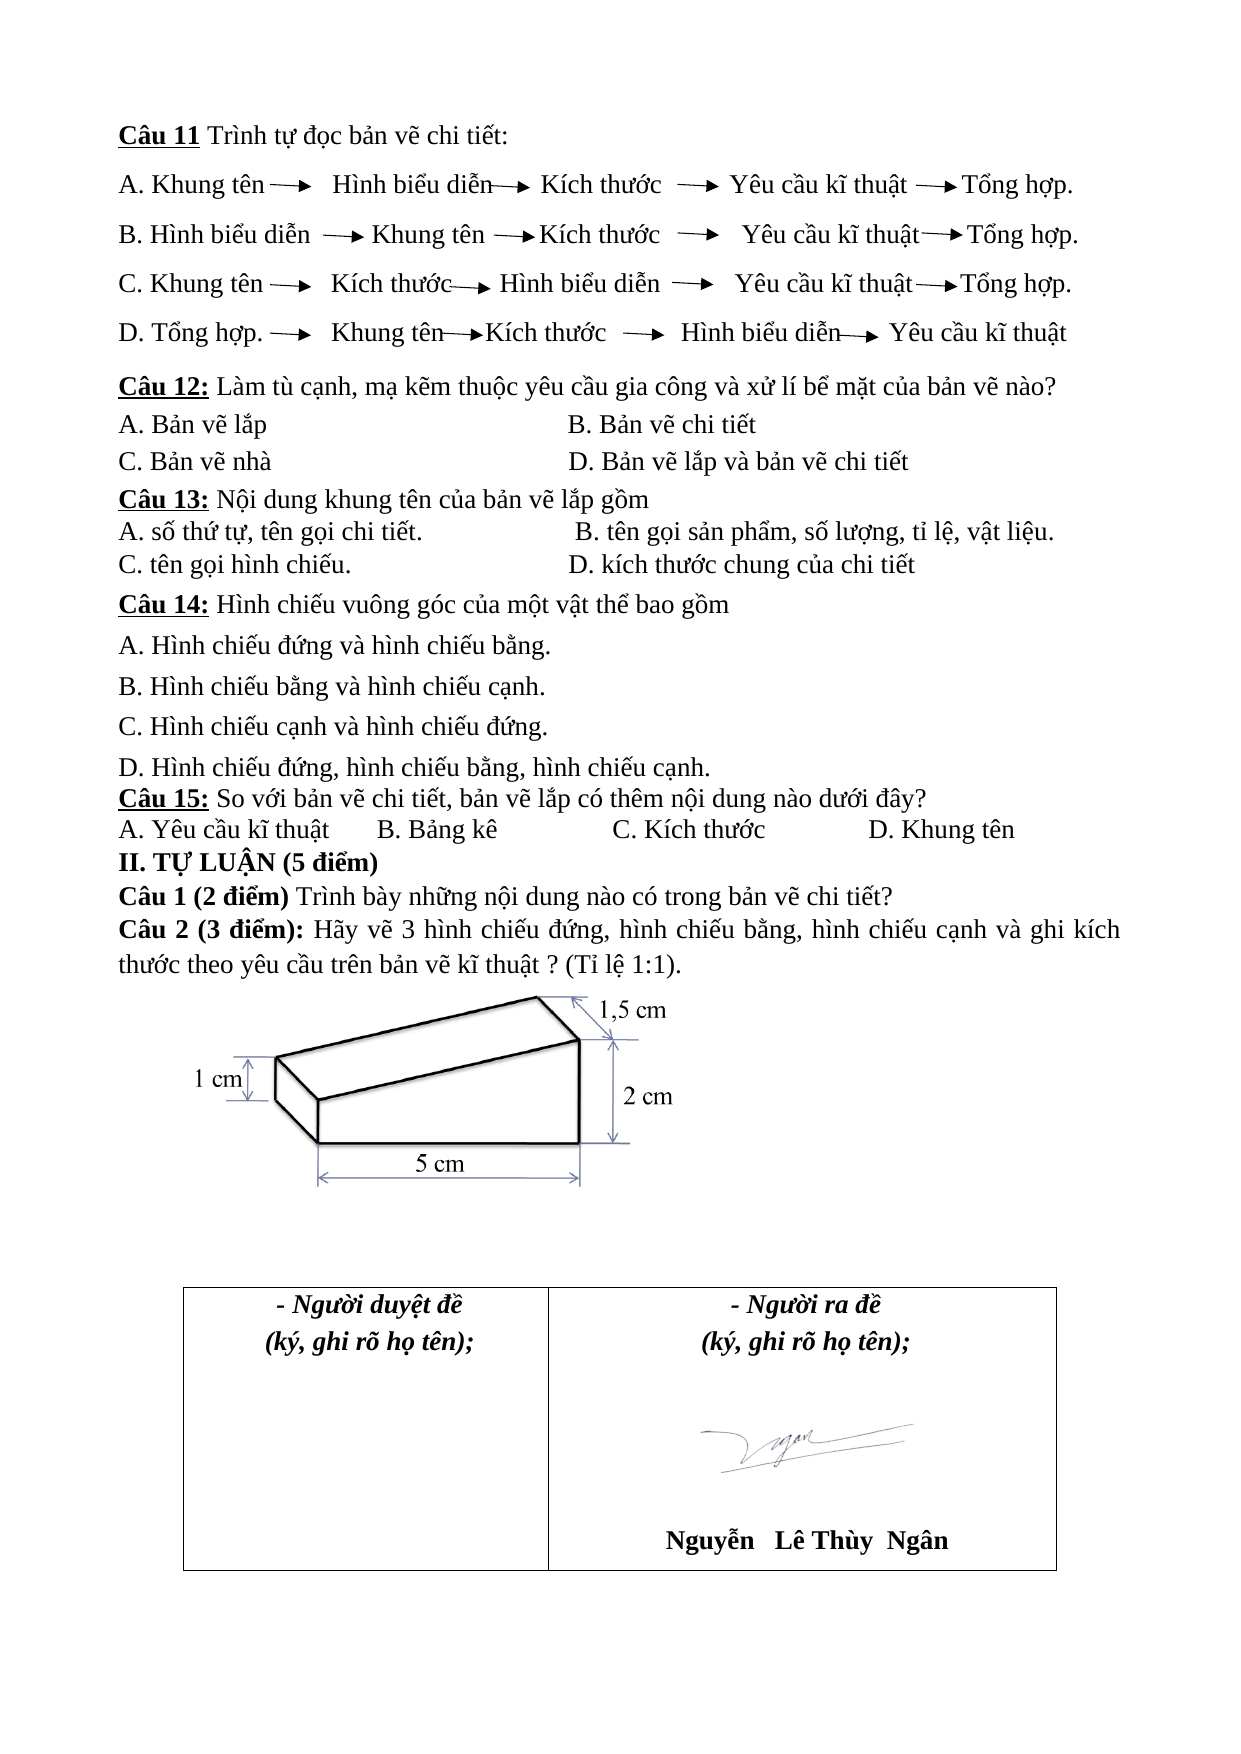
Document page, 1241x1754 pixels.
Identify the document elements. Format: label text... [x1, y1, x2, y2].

text A. Bản vẽ lắp B. Bản vẽ chi tiết [118, 401, 1122, 439]
text Câu 12: Làm tù cạnh, mạ kẽm thuộc yêu cầu gia công và xử lí bể mặt của bản vẽ nào? [118, 364, 1122, 401]
picture [177, 984, 713, 1194]
text Câu 1 (2 điểm) Trình bày những nội dung nào có trong bản vẽ chi tiết? [118, 880, 1086, 911]
text A. Yêu cầu kĩ thuật B. Bảng kê C. Kích thước D. Khung tên [118, 813, 1122, 844]
text Câu 11 Trình tự đọc bản vẽ chi tiết: [118, 118, 1122, 151]
text II. TỰ LUẬN (5 điểm) [118, 846, 1137, 878]
text C. Khung tên Kích thước Hình biểu diễn Yêu cầu kĩ thuật Tổng hợp. [118, 266, 1122, 298]
picture [689, 1400, 925, 1481]
text D. Tổng hợp. Khung tên Kích thước Hình biểu diễn Yêu cầu kĩ thuật [118, 315, 1122, 347]
text A. Khung tên Hình biểu diễn Kích thước Yêu cầu kĩ thuật Tổng hợp. [118, 167, 1122, 200]
list Câu 15: So với bản vẽ chi tiết, bản vẽ lắp có thêm nội dung nào dưới đây? [118, 782, 1122, 813]
text B. Hình biểu diễn Khung tên Kích thước Yêu cầu kĩ thuật Tổng hợp. [118, 216, 1122, 249]
text Câu 14: Hình chiếu vuông góc của một vật thể bao gồm [118, 579, 1122, 619]
text Câu 2 (3 điểm): Hãy vẽ 3 hình chiếu đứng, hình chiếu bằng, hình chiếu cạnh và ghi kích thước theo yêu cầu trên bản vẽ kĩ thuật ? (Tỉ lệ 1:1). [118, 913, 1122, 980]
text A. Hình chiếu đứng và hình chiếu bằng. B. Hình chiếu bằng và hình chiếu cạnh. C. Hình chiếu cạnh và hình chiếu đứng. D. Hình chiếu đứng, hình chiếu bằng, hình chiếu cạnh. [118, 619, 1122, 782]
text C. Bản vẽ nhà D. Bản vẽ lắp và bản vẽ chi tiết [118, 439, 1122, 476]
text A. số thứ tự, tên gọi chi tiết. B. tên gọi sản phẩm, số lượng, tỉ lệ, vật liệu. C. tên gọi hình chiếu. D. kích thước chung của chi tiết [118, 514, 1122, 579]
table_header - Người duyệt đề (ký, ghi rõ họ tên); [184, 1288, 548, 1570]
text Câu 13: Nội dung khung tên của bản vẽ lắp gồm [118, 476, 1122, 514]
table_header - Người ra đề (ký, ghi rõ họ tên); Nguyễn Lê Thùy Ngân [549, 1288, 1056, 1570]
